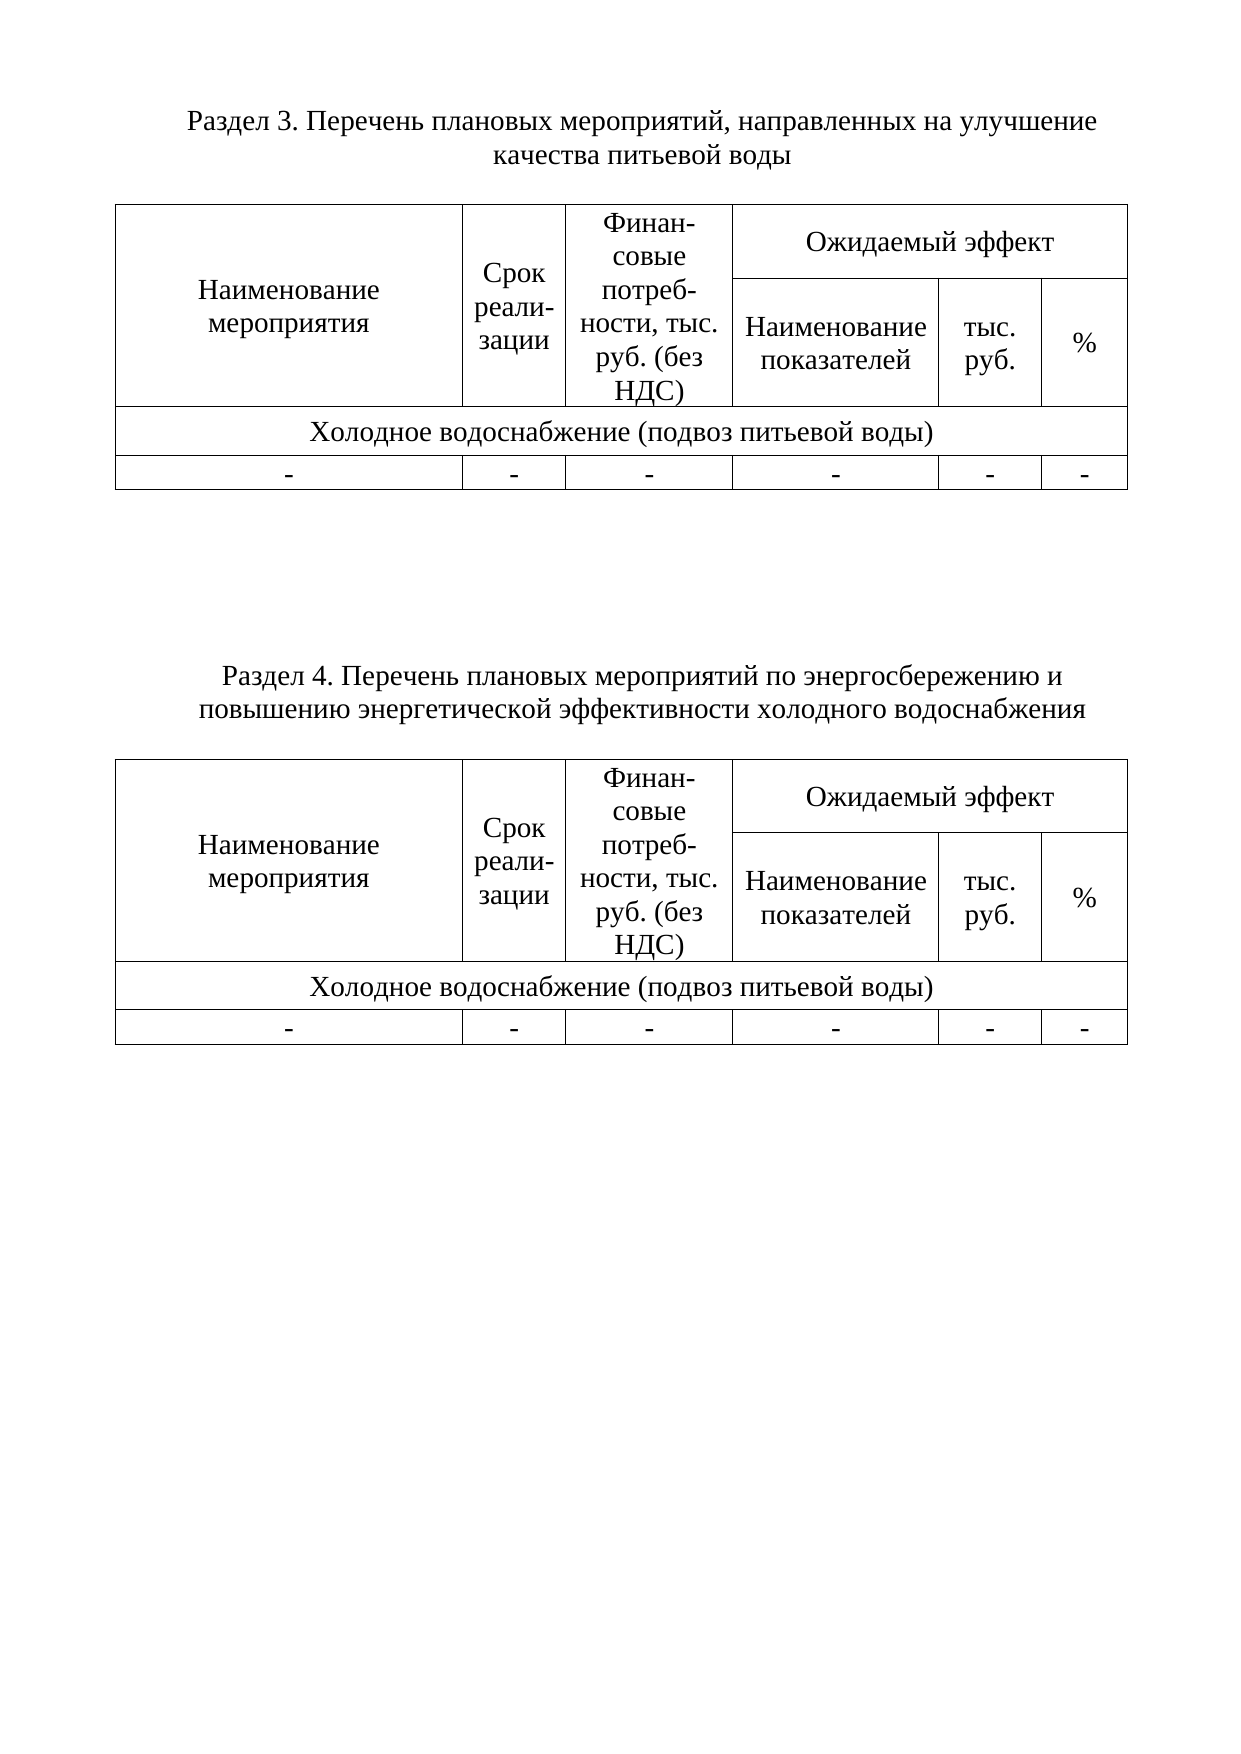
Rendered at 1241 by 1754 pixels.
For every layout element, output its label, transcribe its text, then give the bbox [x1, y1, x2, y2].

table_cell - [939, 456, 1041, 489]
table_cell % [1042, 279, 1127, 406]
table_cell тыс. руб. [939, 833, 1041, 961]
table_cell - [566, 1010, 732, 1044]
table_cell - [939, 1010, 1041, 1044]
table_cell - [1042, 456, 1127, 489]
table_cell Холодное водоснабжение (подвоз питьевой воды) [116, 962, 1127, 1009]
table_cell Холодное водоснабжение (подвоз питьевой воды) [116, 407, 1127, 455]
table_cell - [1042, 1010, 1127, 1044]
table_cell Наименование показателей [733, 833, 938, 961]
table_header Срок реали-зации [463, 205, 565, 406]
table_header Ожидаемый эффект [733, 760, 1127, 832]
table_header Срок реали-зации [463, 760, 565, 961]
table_cell - [566, 456, 732, 489]
text Раздел 3. Перечень плановых мероприятий, направленных на улучшение качества питьевой воды [148, 103, 1137, 170]
table_cell - [463, 1010, 565, 1044]
table_header Финан-совые потреб-ности, тыс. руб. (без НДС) [566, 205, 732, 406]
table_cell - [463, 456, 565, 489]
table_header Финан-совые потреб-ности, тыс. руб. (без НДС) [566, 760, 732, 961]
text Раздел 4. Перечень плановых мероприятий по энергосбережению и повышению энергетической эффективности холодного водоснабжения [148, 658, 1137, 725]
table_header Наименование мероприятия [116, 760, 462, 961]
table_header Ожидаемый эффект [733, 205, 1127, 277]
table_cell Наименование показателей [733, 279, 938, 406]
table_cell % [1042, 833, 1127, 961]
table_cell - [733, 456, 938, 489]
table_cell тыс. руб. [939, 279, 1041, 406]
table_cell - [116, 456, 462, 489]
table_cell - [733, 1010, 938, 1044]
table_header Наименование мероприятия [116, 205, 462, 406]
table_cell - [116, 1010, 462, 1044]
